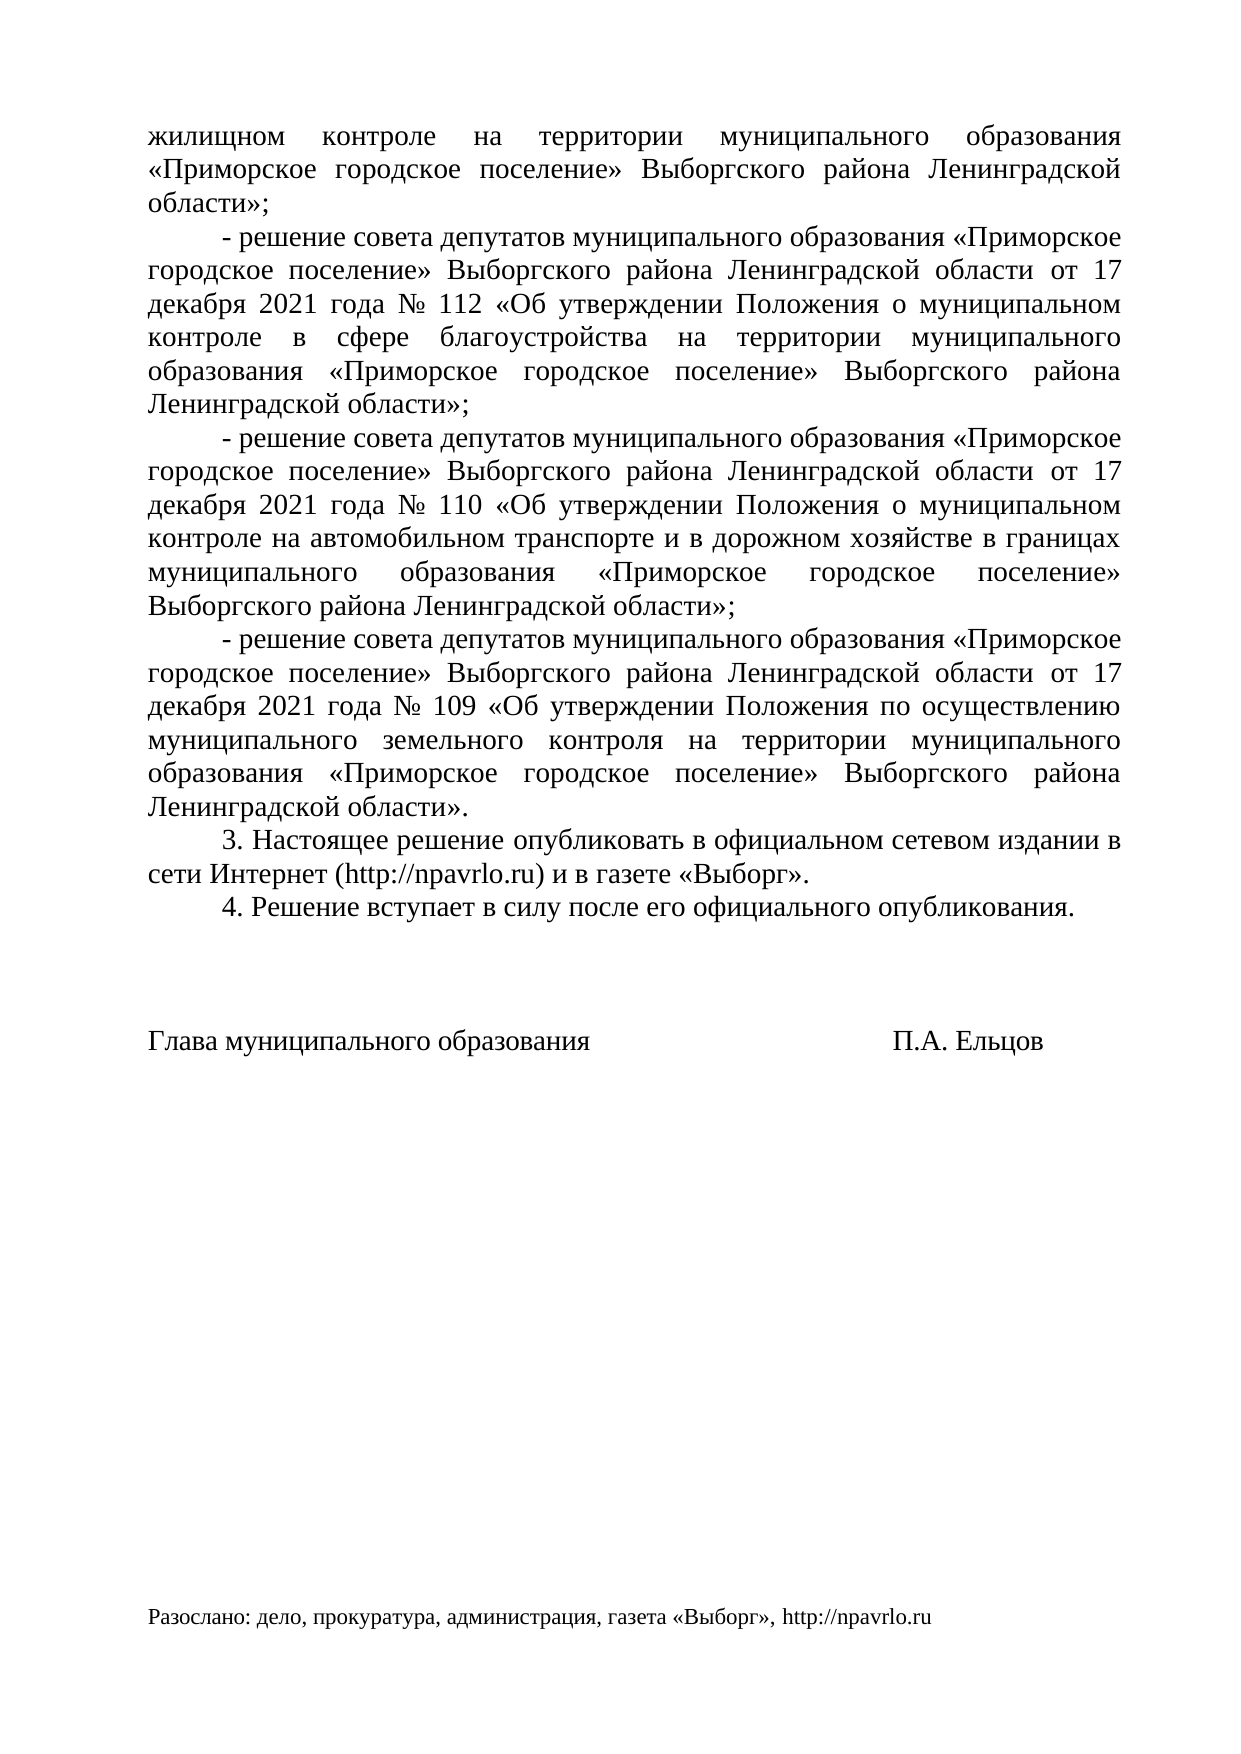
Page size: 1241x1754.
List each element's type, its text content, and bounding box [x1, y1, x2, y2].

text Глава муниципального образования П.А. Ельцов [148, 1023, 1122, 1057]
text - решение совета депутатов муниципального образования «Приморское городское поселение» Выборгского района Ленинградской области от 17 декабря 2021 года № 109 «Об утверждении Положения по осуществлению муниципального земельного контроля на территории муниципального образования «Приморское городское поселение» Выборгского района Ленинградской области». [148, 621, 1122, 822]
text - решение совета депутатов муниципального образования «Приморское городское поселение» Выборгского района Ленинградской области от 17 декабря 2021 года № 110 «Об утверждении Положения о муниципальном контроле на автомобильном транспорте и в дорожном хозяйстве в границах муниципального образования «Приморское городское поселение» Выборгского района Ленинградской области»; [148, 420, 1122, 621]
text - решение совета депутатов муниципального образования «Приморское городское поселение» Выборгского района Ленинградской области от 17 декабря 2021 года № 112 «Об утверждении Положения о муниципальном контроле в сфере благоустройства на территории муниципального образования «Приморское городское поселение» Выборгского района Ленинградской области»; [148, 219, 1122, 420]
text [148, 118, 1122, 219]
text 3. Настоящее решение опубликовать в официальном сетевом издании в сети Интернет (http://npavrlo.ru) и в газете «Выборг». [148, 822, 1122, 889]
text 4. Решение вступает в силу после его официального опубликования. [148, 889, 1122, 923]
text Разослано: дело, прокуратура, администрация, газета «Выборг», http://npavrlo.ru [148, 1603, 1122, 1630]
